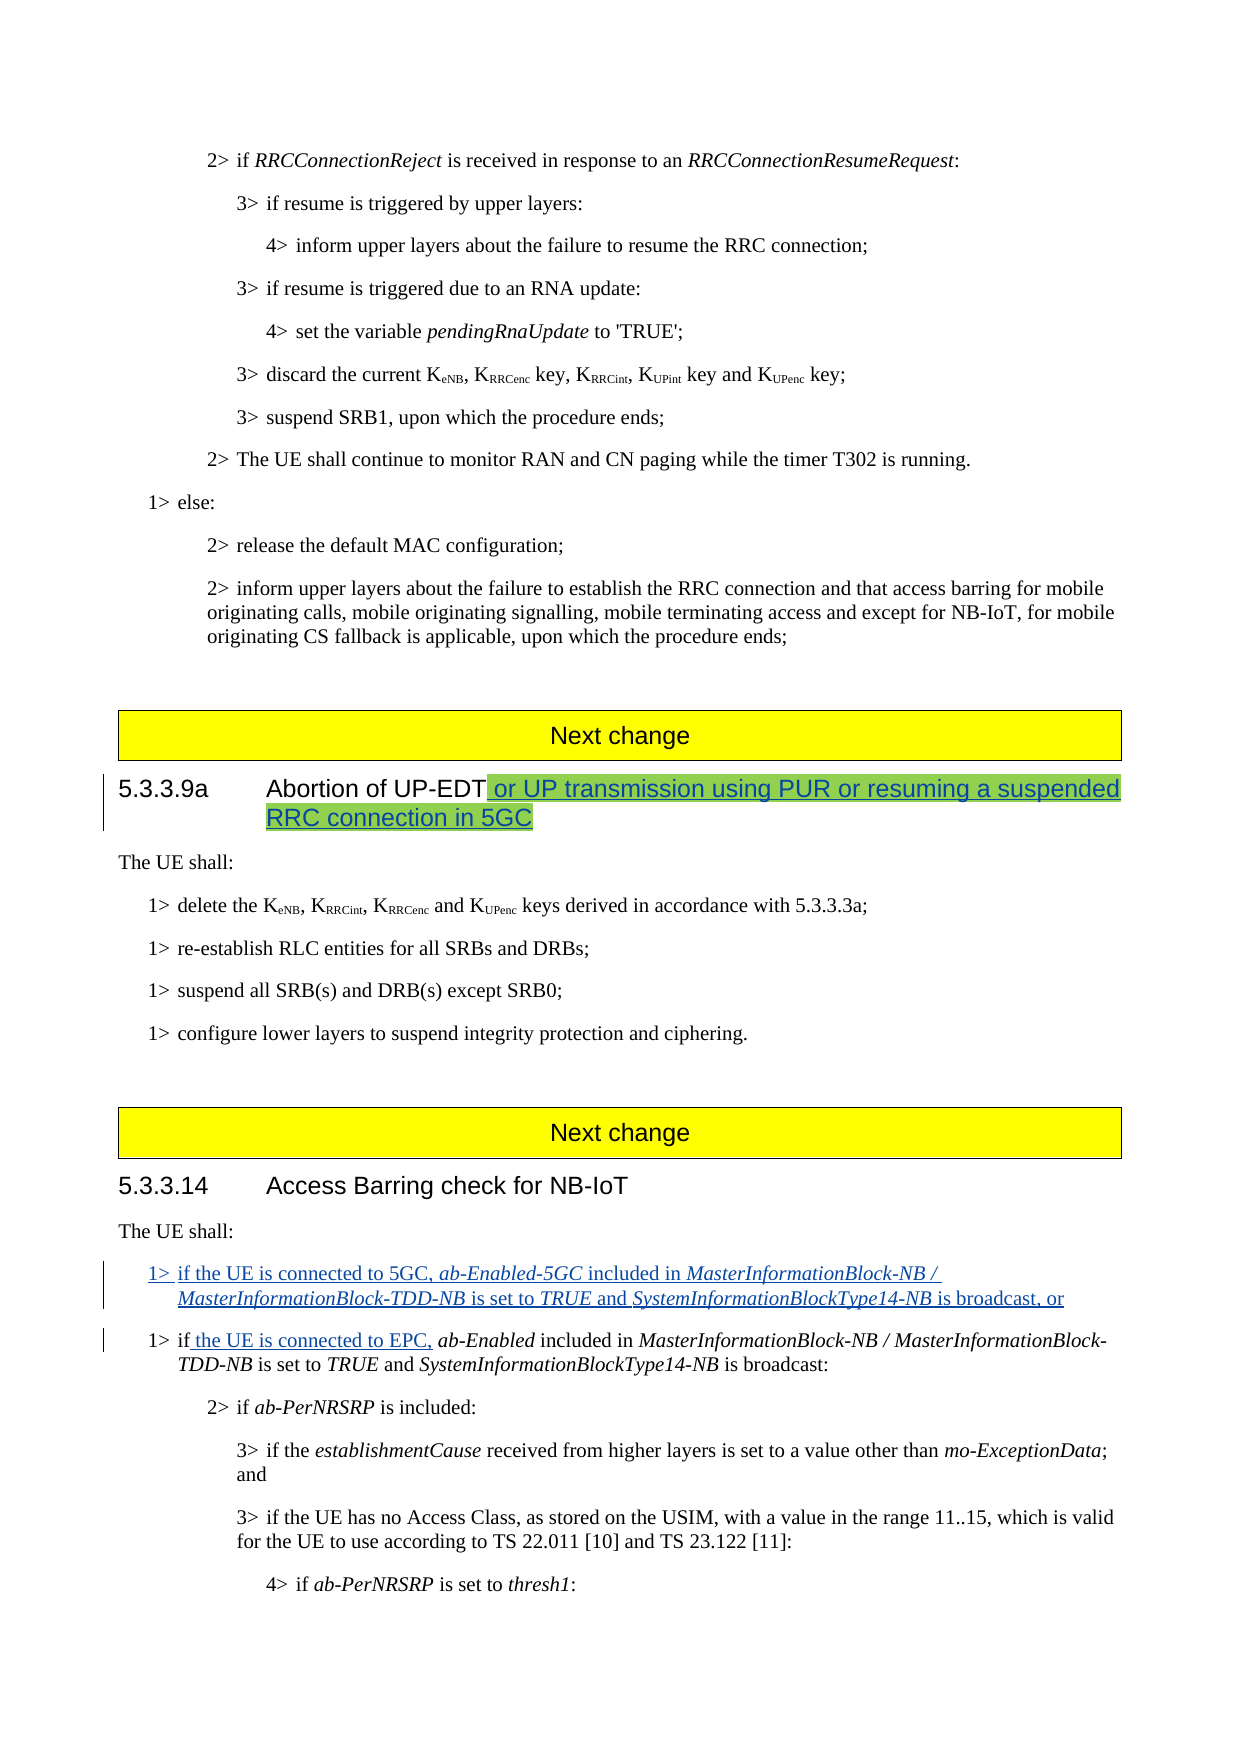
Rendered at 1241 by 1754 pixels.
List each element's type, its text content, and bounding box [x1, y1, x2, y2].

text 3> if resume is triggered due to an RNA update: [236, 276, 1122, 300]
text 2> release the default MAC configuration; [207, 533, 1122, 557]
text 3> if the establishmentCause received from higher layers is set to a value other than mo-ExceptionData; and [236, 1438, 1122, 1486]
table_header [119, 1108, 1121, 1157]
text 2> The UE shall continue to monitor RAN and CN paging while the timer T302 is running. [207, 447, 1122, 471]
text 4> set the variable pendingRnaUpdate to 'TRUE'; [266, 319, 1122, 343]
text The UE shall: [118, 850, 1122, 874]
text 2> inform upper layers about the failure to establish the RRC connection and that access barring for mobile originating calls, mobile originating signalling, mobile terminating access and except for NB-IoT, for mobile originating CS fallback is applicable, upon which the procedure ends; [207, 576, 1122, 648]
text 1> delete the KeNB, KRRCint, KRRCenc and KUPenc keys derived in accordance with 5.3.3.3a; [148, 893, 1122, 917]
text 1> re-establish RLC entities for all SRBs and DRBs; [148, 936, 1122, 960]
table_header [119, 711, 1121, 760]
text 3> suspend SRB1, upon which the procedure ends; [236, 404, 1122, 429]
text 2> if RRCConnectionReject is received in response to an RRCConnectionResumeRequest: [207, 148, 1122, 172]
text 1> configure lower layers to suspend integrity protection and ciphering. [148, 1021, 1122, 1045]
text 1> suspend all SRB(s) and DRB(s) except SRB0; [148, 978, 1122, 1002]
text 3> if resume is triggered by upper layers: [236, 191, 1122, 214]
text 4> inform upper layers about the failure to resume the RRC connection; [266, 233, 1122, 257]
subtitle 5.3.3.14 Access Barring check for NB-IoT [118, 1171, 1122, 1200]
text 2> if ab-PerNRSRP is included: [207, 1395, 1122, 1419]
text 3> discard the current KeNB, KRRCenc key, KRRCint, KUPint key and KUPenc key; [236, 362, 1122, 386]
subtitle 5.3.3.9a Abortion of UP-EDT [118, 774, 1122, 831]
text 1> if ab-Enabled included in MasterInformationBlock-NB / MasterInformationBlock-TDD-NB is set to TRUE and SystemInformationBlockType14-NB is broadcast: [148, 1328, 1122, 1376]
text 4> if ab-PerNRSRP is set to thresh1: [266, 1572, 1122, 1596]
text 3> if the UE has no Access Class, as stored on the USIM, with a value in the range 11..15, which is valid for the UE to use according to TS 22.011 [10] and TS 23.122 [11]: [236, 1505, 1122, 1553]
text The UE shall: [118, 1218, 1122, 1243]
text 1> else: [148, 490, 1122, 514]
